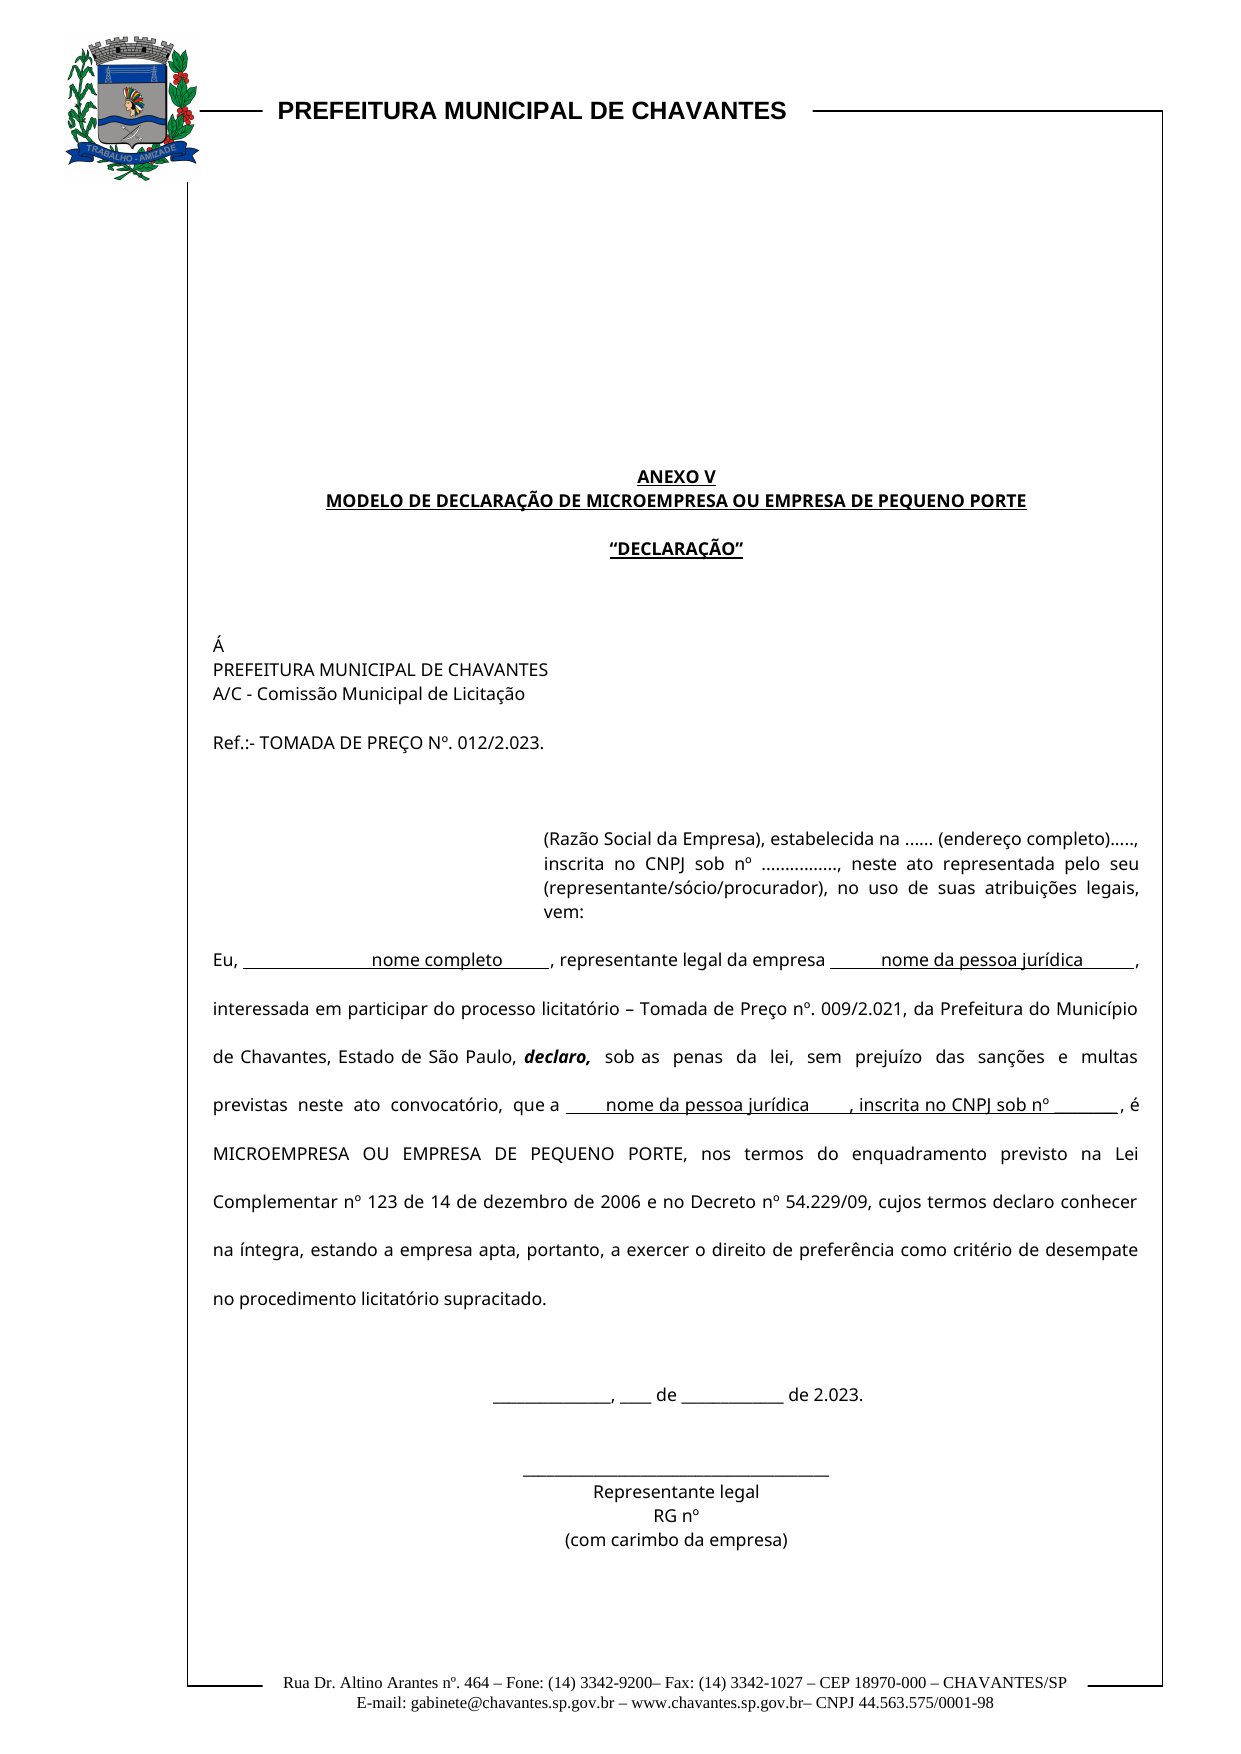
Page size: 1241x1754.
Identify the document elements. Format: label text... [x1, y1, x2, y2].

text _______________, ____ de _____________ de 2.023. [213, 1383, 1140, 1407]
text ANEXO V [213, 464, 1140, 488]
text _______________________________________ [213, 1455, 1140, 1479]
picture [65, 36, 200, 182]
text “DECLARAÇÃO” [213, 537, 1140, 561]
text A/C - Comissão Municipal de Licitação [213, 682, 1140, 706]
text Eu, nome completo , representante legal da empresa nome da pessoa jurídica , interessada em participar do processo licitatório – Tomada de Preço nº. 009/2.021, da Prefeitura do Município de Chavantes, Estado de São Paulo, declaro, sob as penas da lei, sem prejuízo das sanções e multas previstas neste ato convocatório, que a nome da pessoa jurídica , inscrita no CNPJ sob nº ________, é MICROEMPRESA OU EMPRESA DE PEQUENO PORTE, nos termos do enquadramento previsto na Lei Complementar nº 123 de 14 de dezembro de 2006 e no Decreto nº 54.229/09, cujos termos declaro conhecer na íntegra, estando a empresa apta, portanto, a exercer o direito de preferência como critério de desempate no procedimento licitatório supracitado. [213, 948, 1140, 1310]
text (com carimbo da empresa) [213, 1528, 1140, 1552]
text MODELO DE DECLARAÇÃO DE MICROEMPRESA OU EMPRESA DE PEQUENO PORTE [213, 488, 1140, 513]
text RG nº [213, 1503, 1140, 1528]
text (Razão Social da Empresa), estabelecida na ...... (endereço completo)....., inscrita no CNPJ sob nº ................, neste ato representada pelo seu (representante/sócio/procurador), no uso de suas atribuições legais, vem: [544, 827, 1140, 923]
text Ref.:- TOMADA DE PREÇO Nº. 012/2.023. [213, 730, 1140, 754]
text PREFEITURA MUNICIPAL DE CHAVANTES [213, 658, 1140, 682]
text Representante legal [213, 1479, 1140, 1503]
text Á [213, 633, 1140, 658]
